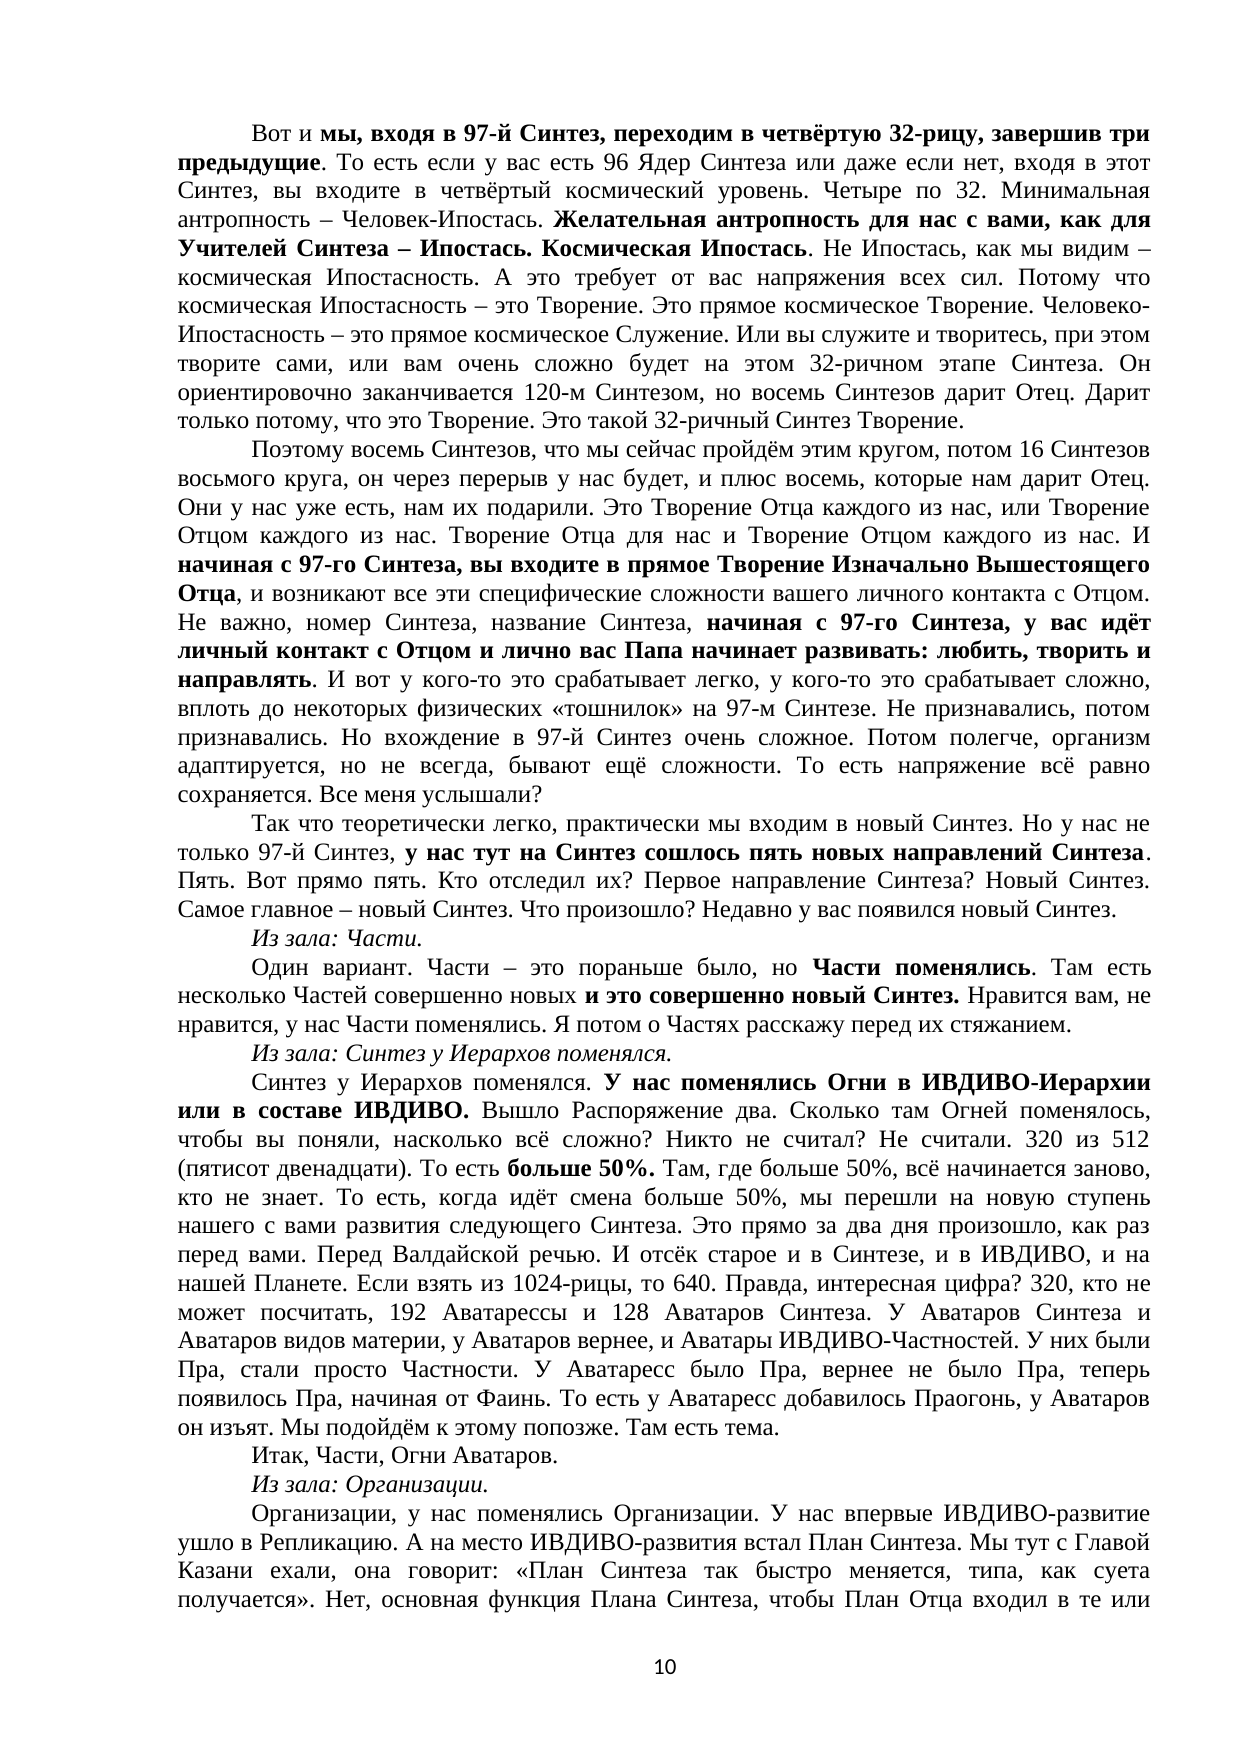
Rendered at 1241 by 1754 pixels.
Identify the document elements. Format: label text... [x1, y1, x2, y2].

text Поэтому восемь Синтезов, что мы сейчас пройдём этим кругом, потом 16 Синтезов восьмого круга, он через перерыв у нас будет, и плюс восемь, которые нам дарит Отец. Они у нас уже есть, нам их подарили. Это Творение Отца каждого из нас, или Творение Отцом каждого из нас. Творение Отца для нас и Творение Отцом каждого из нас. И начиная с 97-го Синтеза, вы входите в прямое Творение Изначально Вышестоящего Отца, и возникают все эти специфические сложности вашего личного контакта с Отцом. Не важно, номер Синтеза, название Синтеза, начиная с 97-го Синтеза, у вас идёт личный контакт с Отцом и лично вас Папа начинает развивать: любить, творить и направлять. И вот у кого-то это срабатывает легко, у кого-то это срабатывает сложно, вплоть до некоторых физических «тошнилок» на 97-м Синтезе. Не признавались, потом признавались. Но вхождение в 97-й Синтез очень сложное. Потом полегче, организм адаптируется, но не всегда, бывают ещё сложности. То есть напряжение всё равно сохраняется. Все меня услышали? [177, 434, 1152, 808]
text Из зала: Части. [177, 923, 1152, 952]
text Из зала: Синтез у Иерархов поменялся. [177, 1038, 1152, 1067]
text Так что теоретически легко, практически мы входим в новый Синтез. Но у нас не только 97-й Синтез, у нас тут на Синтез сошлось пять новых направлений Синтеза. Пять. Вот прямо пять. Кто отследил их? Первое направление Синтеза? Новый Синтез. Самое главное – новый Синтез. Что произошло? Недавно у вас появился новый Синтез. [177, 808, 1152, 923]
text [177, 1498, 1152, 1613]
text Один вариант. Части – это пораньше было, но Части поменялись. Там есть несколько Частей совершенно новых и это совершенно новый Синтез. Нравится вам, не нравится, у нас Части поменялись. Я потом о Частях расскажу перед их стяжанием. [177, 952, 1152, 1038]
text Итак, Части, Огни Аватаров. [177, 1441, 1152, 1469]
text Синтез у Иерархов поменялся. У нас поменялись Огни в ИВДИВО-Иерархии или в составе ИВДИВО. Вышло Распоряжение два. Сколько там Огней поменялось, чтобы вы поняли, насколько всё сложно? Никто не считал? Не считали. 320 из 512 (пятисот двенадцати). То есть больше 50%. Там, где больше 50%, всё начинается заново, кто не знает. То есть, когда идёт смена больше 50%, мы перешли на новую ступень нашего с вами развития следующего Синтеза. Это прямо за два дня произошло, как раз перед вами. Перед Валдайской речью. И отсёк старое и в Синтезе, и в ИВДИВО, и на нашей Планете. Если взять из 1024-рицы, то 640. Правда, интересная цифра? 320, кто не может посчитать, 192 Аватарессы и 128 Аватаров Синтеза. У Аватаров Синтеза и Аватаров видов материи, у Аватаров вернее, и Аватары ИВДИВО-Частностей. У них были Пра, стали просто Частности. У Аватаресс было Пра, вернее не было Пра, теперь появилось Пра, начиная от Фаинь. То есть у Аватаресс добавилось Праогонь, у Аватаров он изъят. Мы подойдём к этому попозже. Там есть тема. [177, 1067, 1152, 1441]
text Из зала: Организации. [177, 1469, 1152, 1498]
text Вот и мы, входя в 97-й Синтез, переходим в четвёртую 32-рицу, завершив три предыдущие. То есть если у вас есть 96 Ядер Синтеза или даже если нет, входя в этот Синтез, вы входите в четвёртый космический уровень. Четыре по 32. Минимальная антропность – Человек-Ипостась. Желательная антропность для нас с вами, как для Учителей Синтеза – Ипостась. Космическая Ипостась. Не Ипостась, как мы видим – космическая Ипостасность. А это требует от вас напряжения всех сил. Потому что космическая Ипостасность – это Творение. Это прямое космическое Творение. Человеко-Ипостасность – это прямое космическое Служение. Или вы служите и творитесь, при этом творите сами, или вам очень сложно будет на этом 32-ричном этапе Синтеза. Он ориентировочно заканчивается 120-м Синтезом, но восемь Синтезов дарит Отец. Дарит только потому, что это Творение. Это такой 32-ричный Синтез Творение. [177, 118, 1152, 434]
